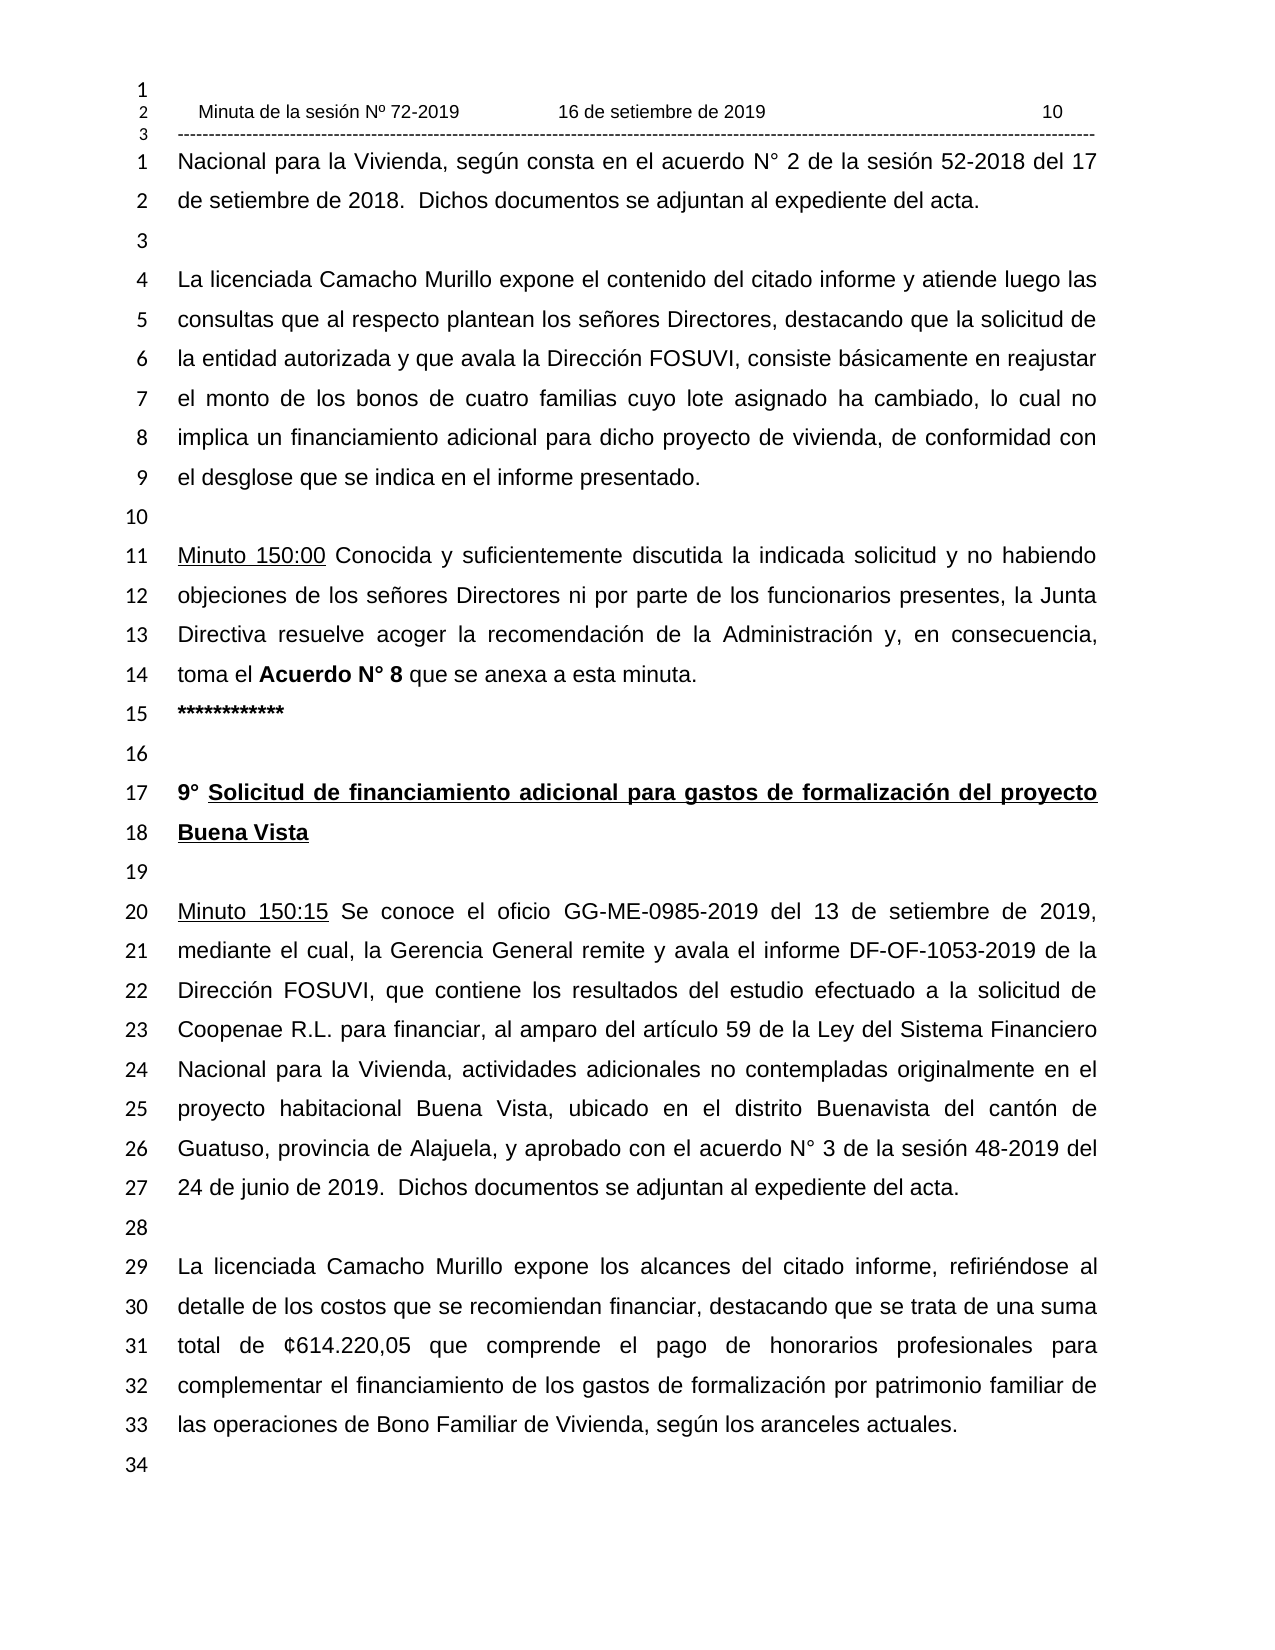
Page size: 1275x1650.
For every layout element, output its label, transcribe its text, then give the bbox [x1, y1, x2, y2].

text La licenciada Camacho Murillo expone el contenido del citado informe y atiende luego las consultas que al respecto plantean los señores Directores, destacando que la solicitud de la entidad autorizada y que avala la Dirección FOSUVI, consiste básicamente en reajustar el monto de los bonos de cuatro familias cuyo lote asignado ha cambiado, lo cual no implica un financiamiento adicional para dicho proyecto de vivienda, de conformidad con el desglose que se indica en el informe presentado. [177, 266, 1098, 490]
text Minuto 150:00 Conocida y suficientemente discutida la indicada solicitud y no habiendo objeciones de los señores Directores ni por parte de los funcionarios presentes, la Junta Directiva resuelve acoger la recomendación de la Administración y, en consecuencia, toma el Acuerdo N° 8 que se anexa a esta minuta. [177, 542, 1098, 687]
text ************ [177, 700, 1098, 727]
text 9° Solicitud de financiamiento adicional para gastos de formalización del proyecto Buena Vista [177, 779, 1098, 845]
text Minuto 150:15 Se conoce el oficio GG-ME-0985-2019 del 13 de setiembre de 2019, mediante el cual, la Gerencia General remite y avala el informe DF-OF-1053-2019 de la Dirección FOSUVI, que contiene los resultados del estudio efectuado a la solicitud de Coopenae R.L. para financiar, al amparo del artículo 59 de la Ley del Sistema Financiero Nacional para la Vivienda, actividades adicionales no contempladas originalmente en el proyecto habitacional Buena Vista, ubicado en el distrito Buenavista del cantón de Guatuso, provincia de Alajuela, y aprobado con el acuerdo N° 3 de la sesión 48-2019 del 24 de junio de 2019. Dichos documentos se adjuntan al expediente del acta. [177, 898, 1098, 1201]
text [177, 148, 1098, 213]
text La licenciada Camacho Murillo expone los alcances del citado informe, refiriéndose al detalle de los costos que se recomiendan financiar, destacando que se trata de una suma total de ¢614.220,05 que comprende el pago de honorarios profesionales para complementar el financiamiento de los gastos de formalización por patrimonio familiar de las operaciones de Bono Familiar de Vivienda, según los aranceles actuales. [177, 1253, 1098, 1437]
